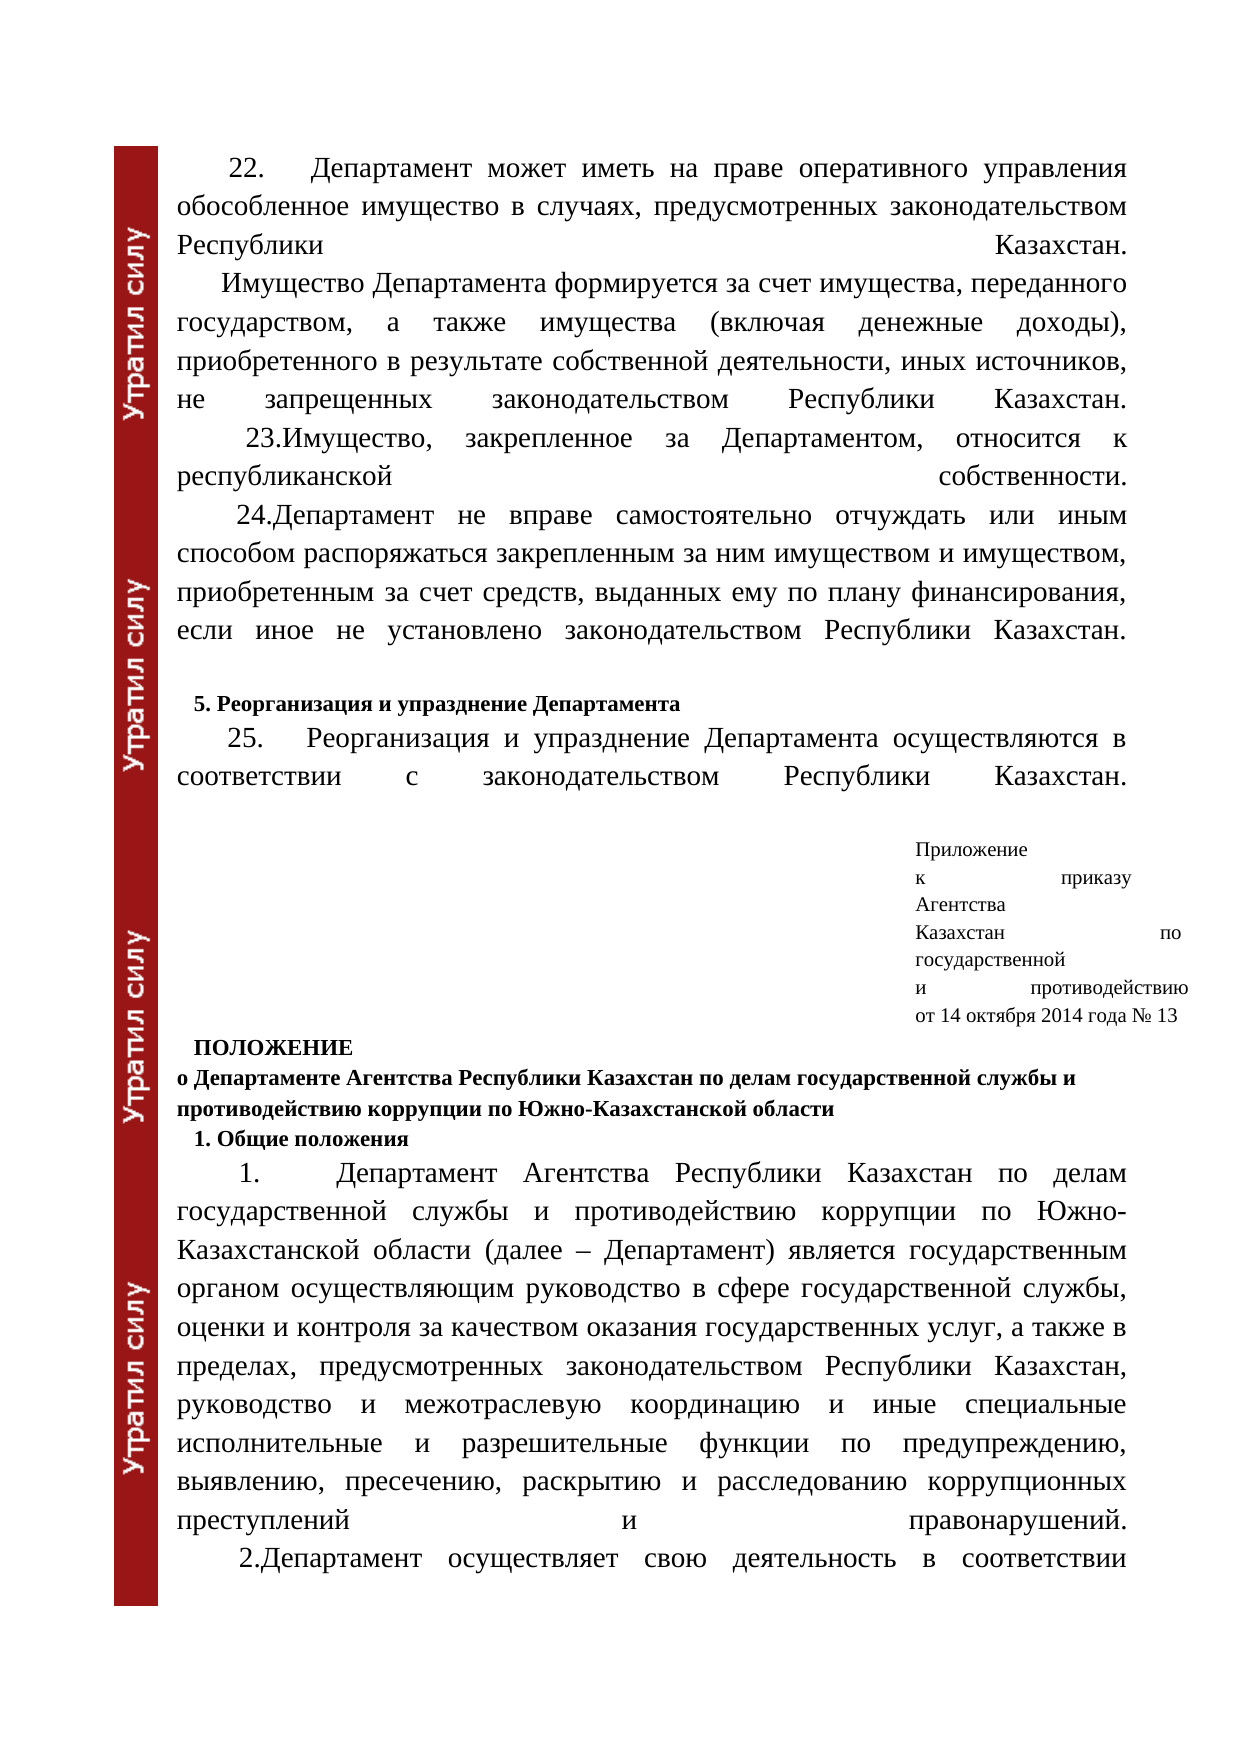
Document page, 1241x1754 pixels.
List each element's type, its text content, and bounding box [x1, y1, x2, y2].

picture [114, 1574, 158, 1606]
picture [114, 1151, 158, 1155]
table_header Приложение 14 к приказу Председателя Агентства Республики Казахстан по делам государственной службы и противодействию коррупции от 14 октября 2014 года № 13 [912, 835, 1240, 1034]
text 1. Общие положения [112, 1125, 1128, 1151]
text 22. Департамент может иметь на праве оперативного управления обособленное имущество в случаях, предусмотренных законодательством Республики Казахстан. Имущество Департамента формируется за счет имущества, переданного государством, а также имущества (включая денежные доходы), приобретенного в результате собственной деятельности, иных источников, не запрещенных законодательством Республики Казахстан. 23. Имущество, закрепленное за Департаментом, относится к республиканской собственности. 24. Департамент не вправе самостоятельно отчуждать или иным способом распоряжаться закрепленным за ним имуществом и имуществом, приобретенным за счет средств, выданных ему по плану финансирования, если иное не установлено законодательством Республики Казахстан. [112, 150, 1128, 684]
picture [114, 830, 158, 835]
picture [114, 1121, 158, 1125]
picture [114, 684, 158, 689]
picture [114, 716, 158, 720]
text ПОЛОЖЕНИЕ о Департаменте Агентства Республики Казахстан по делам государственной службы и противодействию коррупции по Южно-Казахстанской области [112, 1034, 1128, 1121]
text 25. Реорганизация и упразднение Департамента осуществляются в соответствии с законодательством Республики Казахстан. [112, 720, 1128, 830]
table_header [101, 835, 912, 1034]
text 5. Реорганизация и упразднение Департамента [112, 689, 1128, 716]
picture [114, 146, 158, 150]
